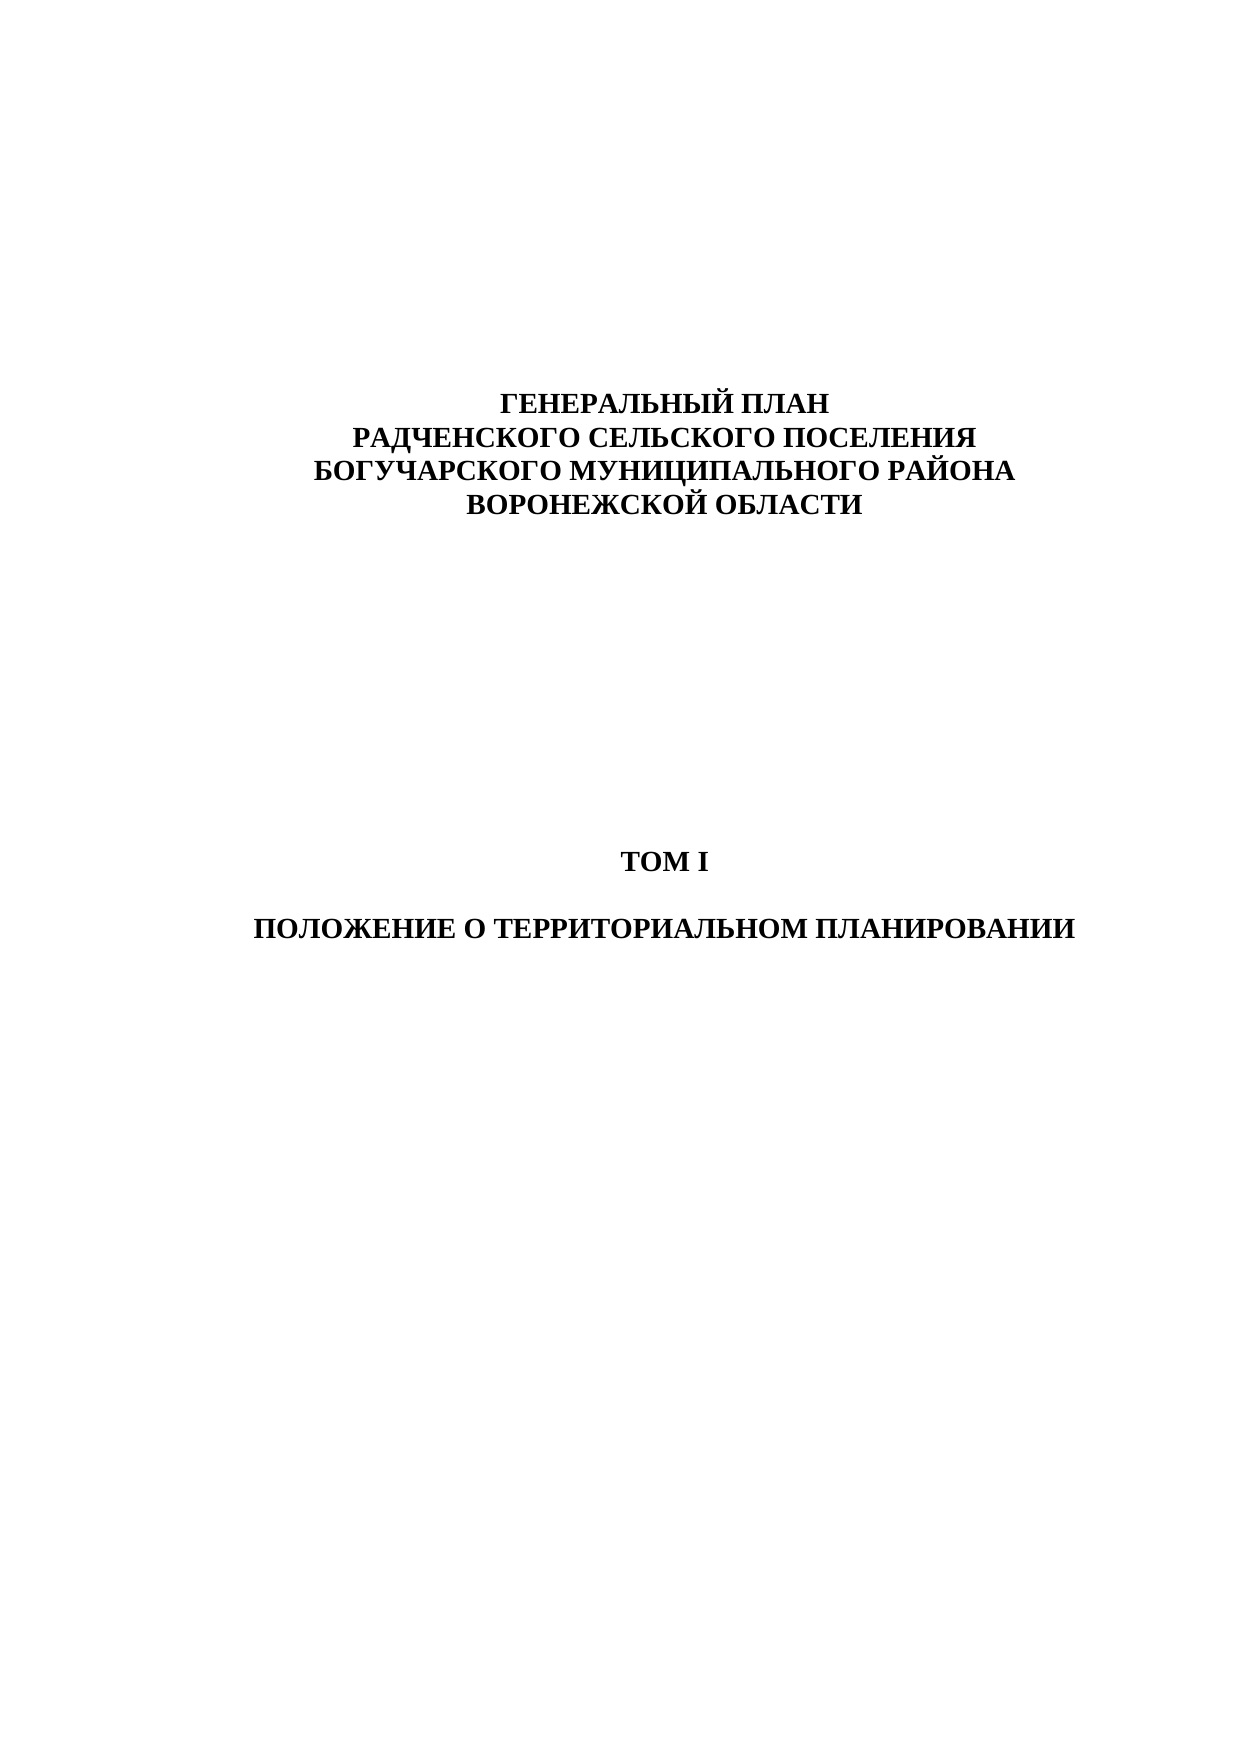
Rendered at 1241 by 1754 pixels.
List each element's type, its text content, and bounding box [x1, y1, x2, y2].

text ВОРОНЕЖСКОЙ ОБЛАСТИ [177, 487, 1152, 521]
text РАДЧЕНСКОГО СЕЛЬСКОГО ПОСЕЛЕНИЯ [177, 420, 1152, 453]
text ПОЛОЖЕНИЕ О ТЕРРИТОРИАЛЬНОМ ПЛАНИРОВАНИИ [177, 911, 1152, 945]
text ТОМ I [177, 844, 1152, 878]
text БОГУЧАРСКОГО МУНИЦИПАЛЬНОГО РАЙОНА [177, 453, 1152, 487]
text ГЕНЕРАЛЬНЫЙ ПЛАН [177, 386, 1152, 420]
